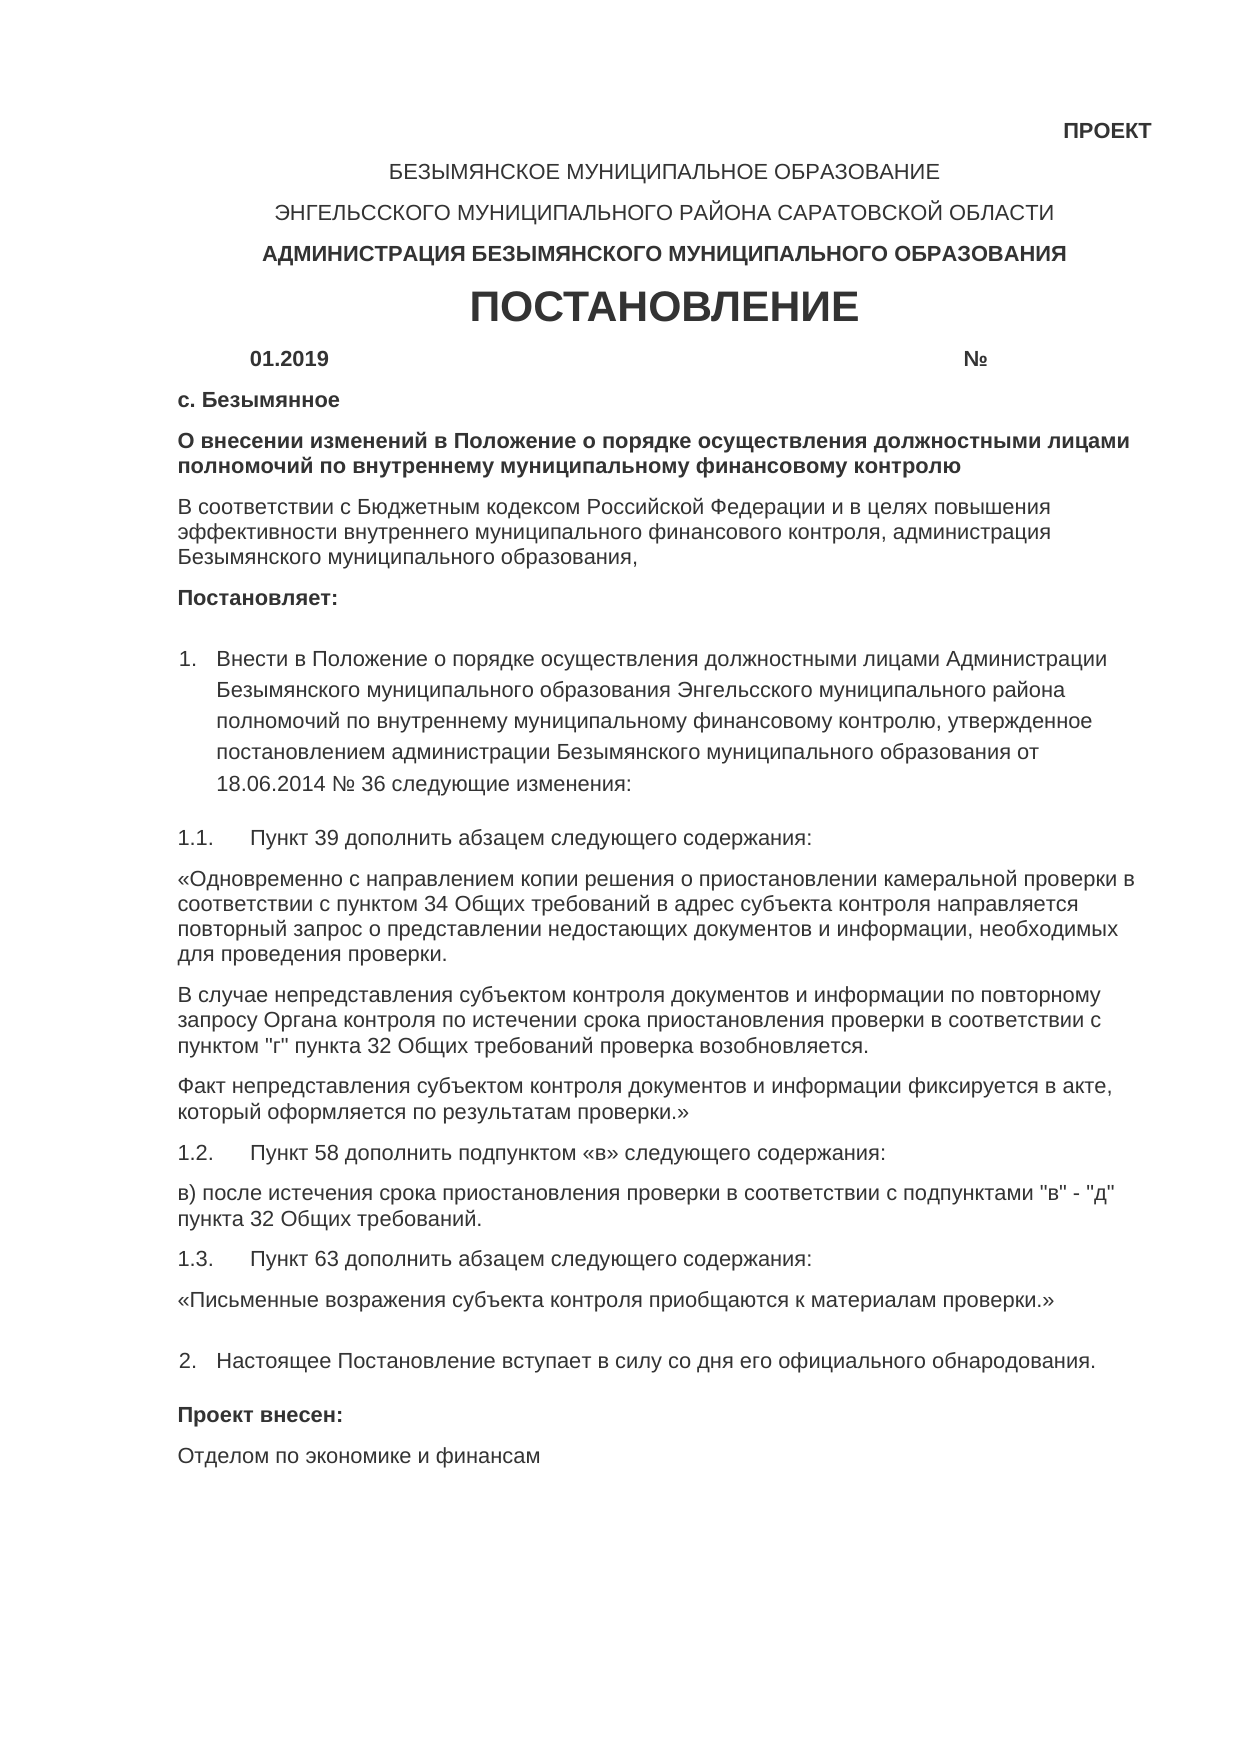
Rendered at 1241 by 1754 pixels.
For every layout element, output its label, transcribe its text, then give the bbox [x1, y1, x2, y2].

text БЕЗЫМЯНСКОЕ МУНИЦИПАЛЬНОЕ ОБРАЗОВАНИЕ [177, 159, 1152, 184]
text 1.1. Пункт 39 дополнить абзацем следующего содержания: [177, 825, 1152, 850]
text с. Безымянное [177, 387, 1152, 412]
text 1.2. Пункт 58 дополнить подпунктом «в» следующего содержания: [177, 1139, 1152, 1165]
text В случае непредставления субъектом контроля документов и информации по повторному запросу Органа контроля по истечении срока приостановления проверки в соответствии с пунктом "г" пункта 32 Общих требований проверка возобновляется. [177, 982, 1152, 1058]
text АДМИНИСТРАЦИЯ БЕЗЫМЯНСКОГО МУНИЦИПАЛЬНОГО ОБРАЗОВАНИЯ [177, 241, 1152, 266]
text 1.3. Пункт 63 дополнить абзацем следующего содержания: [177, 1246, 1152, 1272]
text 01.2019 № [177, 346, 1152, 371]
text ЭНГЕЛЬССКОГО МУНИЦИПАЛЬНОГО РАЙОНА САРАТОВСКОЙ ОБЛАСТИ [177, 200, 1152, 225]
text Факт непредставления субъектом контроля документов и информации фиксируется в акте, который оформляется по результатам проверки.» [177, 1073, 1152, 1124]
list Настоящее Постановление вступает в силу со дня его официального обнародования. [179, 1342, 1152, 1373]
text Проект внесен: [177, 1402, 1152, 1427]
text «Одновременно с направлением копии решения о приостановлении камеральной проверки в соответствии с пунктом 34 Общих требований в адрес субъекта контроля направляется повторный запрос о представлении недостающих документов и информации, необходимых для проведения проверки. [177, 866, 1152, 967]
text ПОСТАНОВЛЕНИЕ [177, 281, 1152, 331]
text Постановляет: [177, 585, 1152, 610]
text В соответствии с Бюджетным кодексом Российской Федерации и в целях повышения эффективности внутреннего муниципального финансового контроля, администрация Безымянского муниципального образования, [177, 494, 1152, 569]
text О внесении изменений в Положение о порядке осуществления должностными лицами полномочий по внутреннему муниципальному финансовому контролю [177, 428, 1152, 478]
text в) после истечения срока приостановления проверки в соответствии с подпунктами "в" - "д" пункта 32 Общих требований. [177, 1180, 1152, 1231]
text Отделом по экономике и финансам [177, 1443, 1152, 1468]
text «Письменные возражения субъекта контроля приобщаются к материалам проверки.» [177, 1287, 1152, 1312]
list Внести в Положение о порядке осуществления должностными лицами Администрации Безымянского муниципального образования Энгельсского муниципального района полномочий по внутреннему муниципальному финансовому контролю, утвержденное постановлением администрации Безымянского муниципального образования от 18.06.2014 № 36 следующие изменения: [179, 639, 1152, 796]
text ПРОЕКТ [177, 118, 1152, 143]
